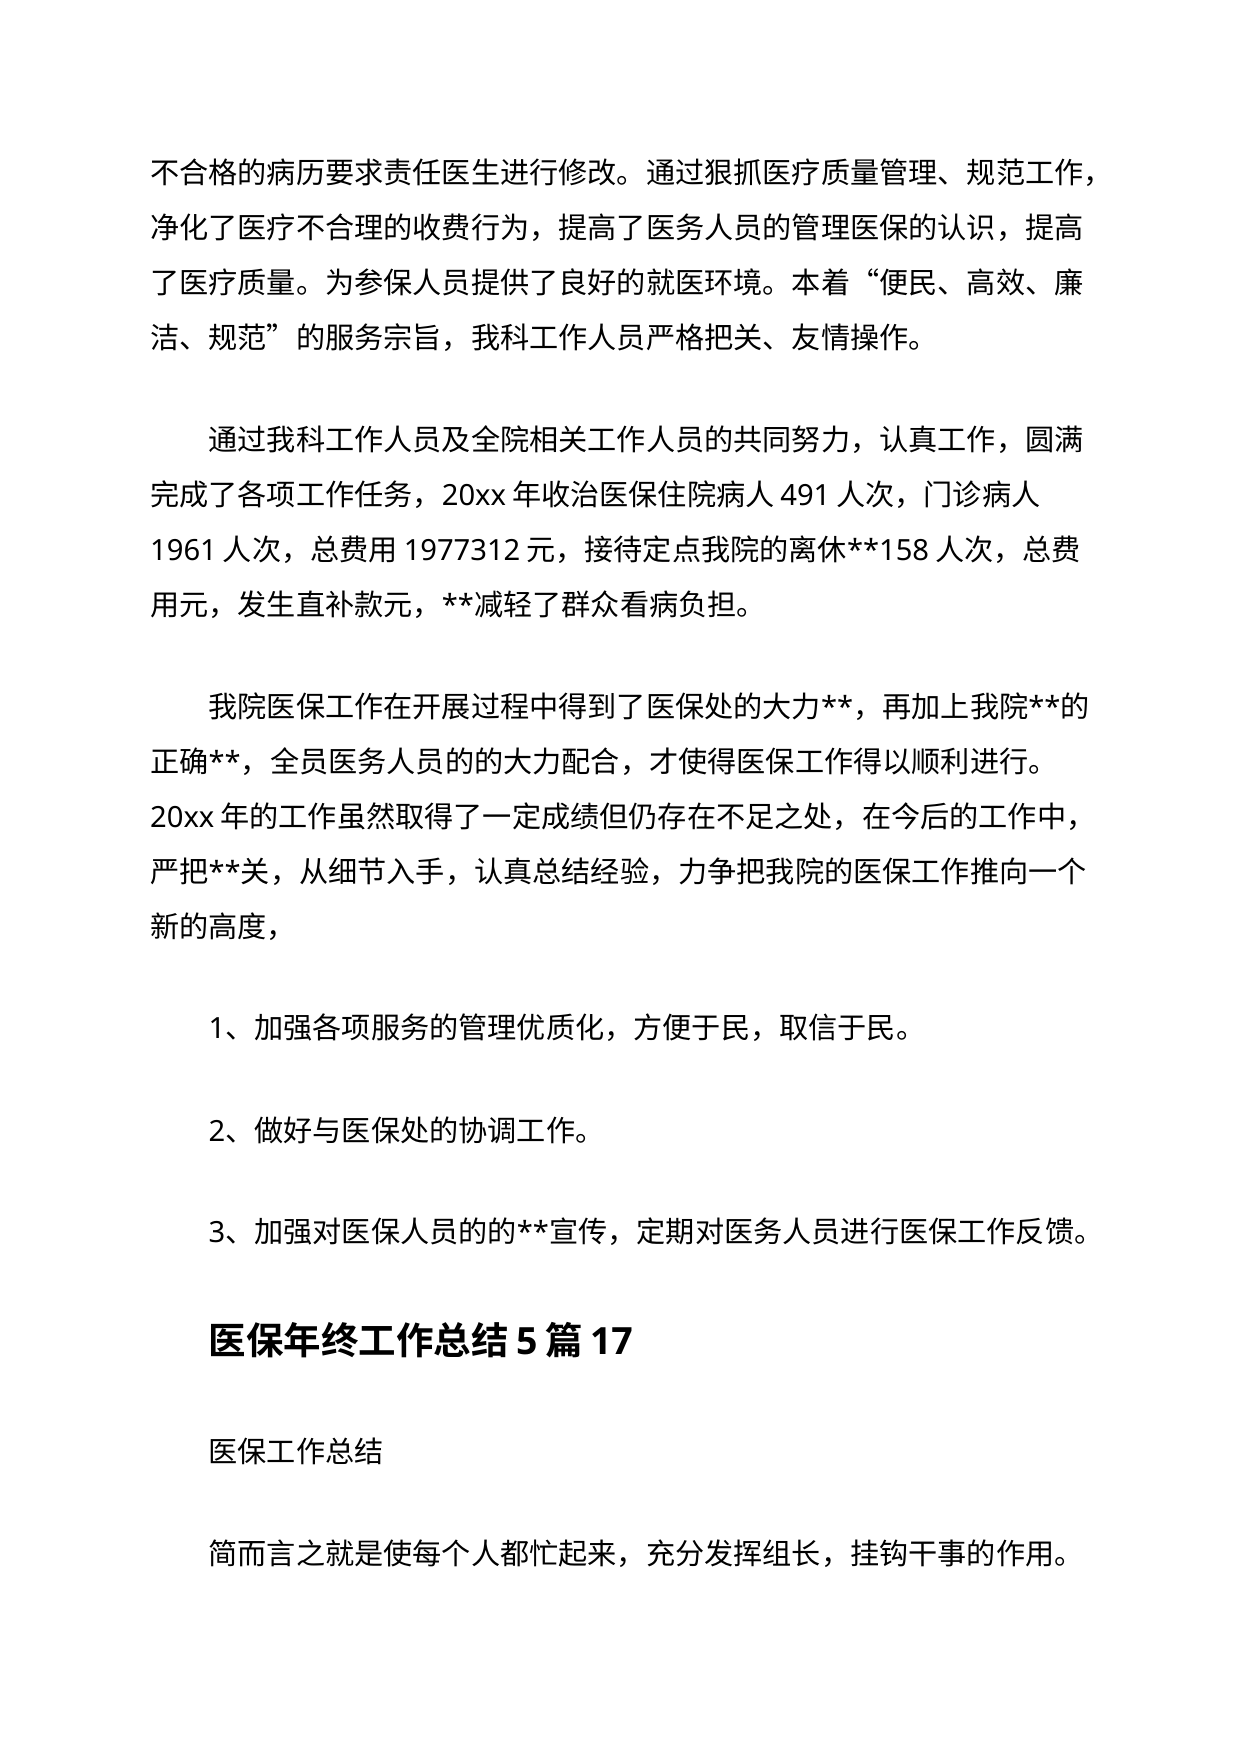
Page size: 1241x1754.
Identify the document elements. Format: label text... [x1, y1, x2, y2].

text 我院医保工作在开展过程中得到了医保处的大力**，再加上我院**的正确**，全员医务人员的的大力配合，才使得医保工作得以顺利进行。20xx年的工作虽然取得了一定成绩但仍存在不足之处，在今后的工作中，严把**关，从细节入手，认真总结经验，力争把我院的医保工作推向一个新的高度， [150, 683, 1090, 946]
text 2、做好与医保处的协调工作。 [150, 1107, 1090, 1149]
text 1、加强各项服务的管理优质化，方便于民，取信于民。 [150, 1005, 1090, 1047]
text 医保年终工作总结5篇17 [150, 1311, 1090, 1366]
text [150, 150, 1090, 357]
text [150, 1530, 1090, 1573]
text 3、加强对医保人员的的**宣传，定期对医务人员进行医保工作反馈。 [150, 1209, 1090, 1251]
text 医保工作总结 [150, 1429, 1090, 1471]
text 通过我科工作人员及全院相关工作人员的共同努力，认真工作，圆满完成了各项工作任务，20xx年收治医保住院病人491人次，门诊病人1961人次，总费用1977312元，接待定点我院的离休**158人次，总费用元，发生直补款元，**减轻了群众看病负担。 [150, 416, 1090, 624]
